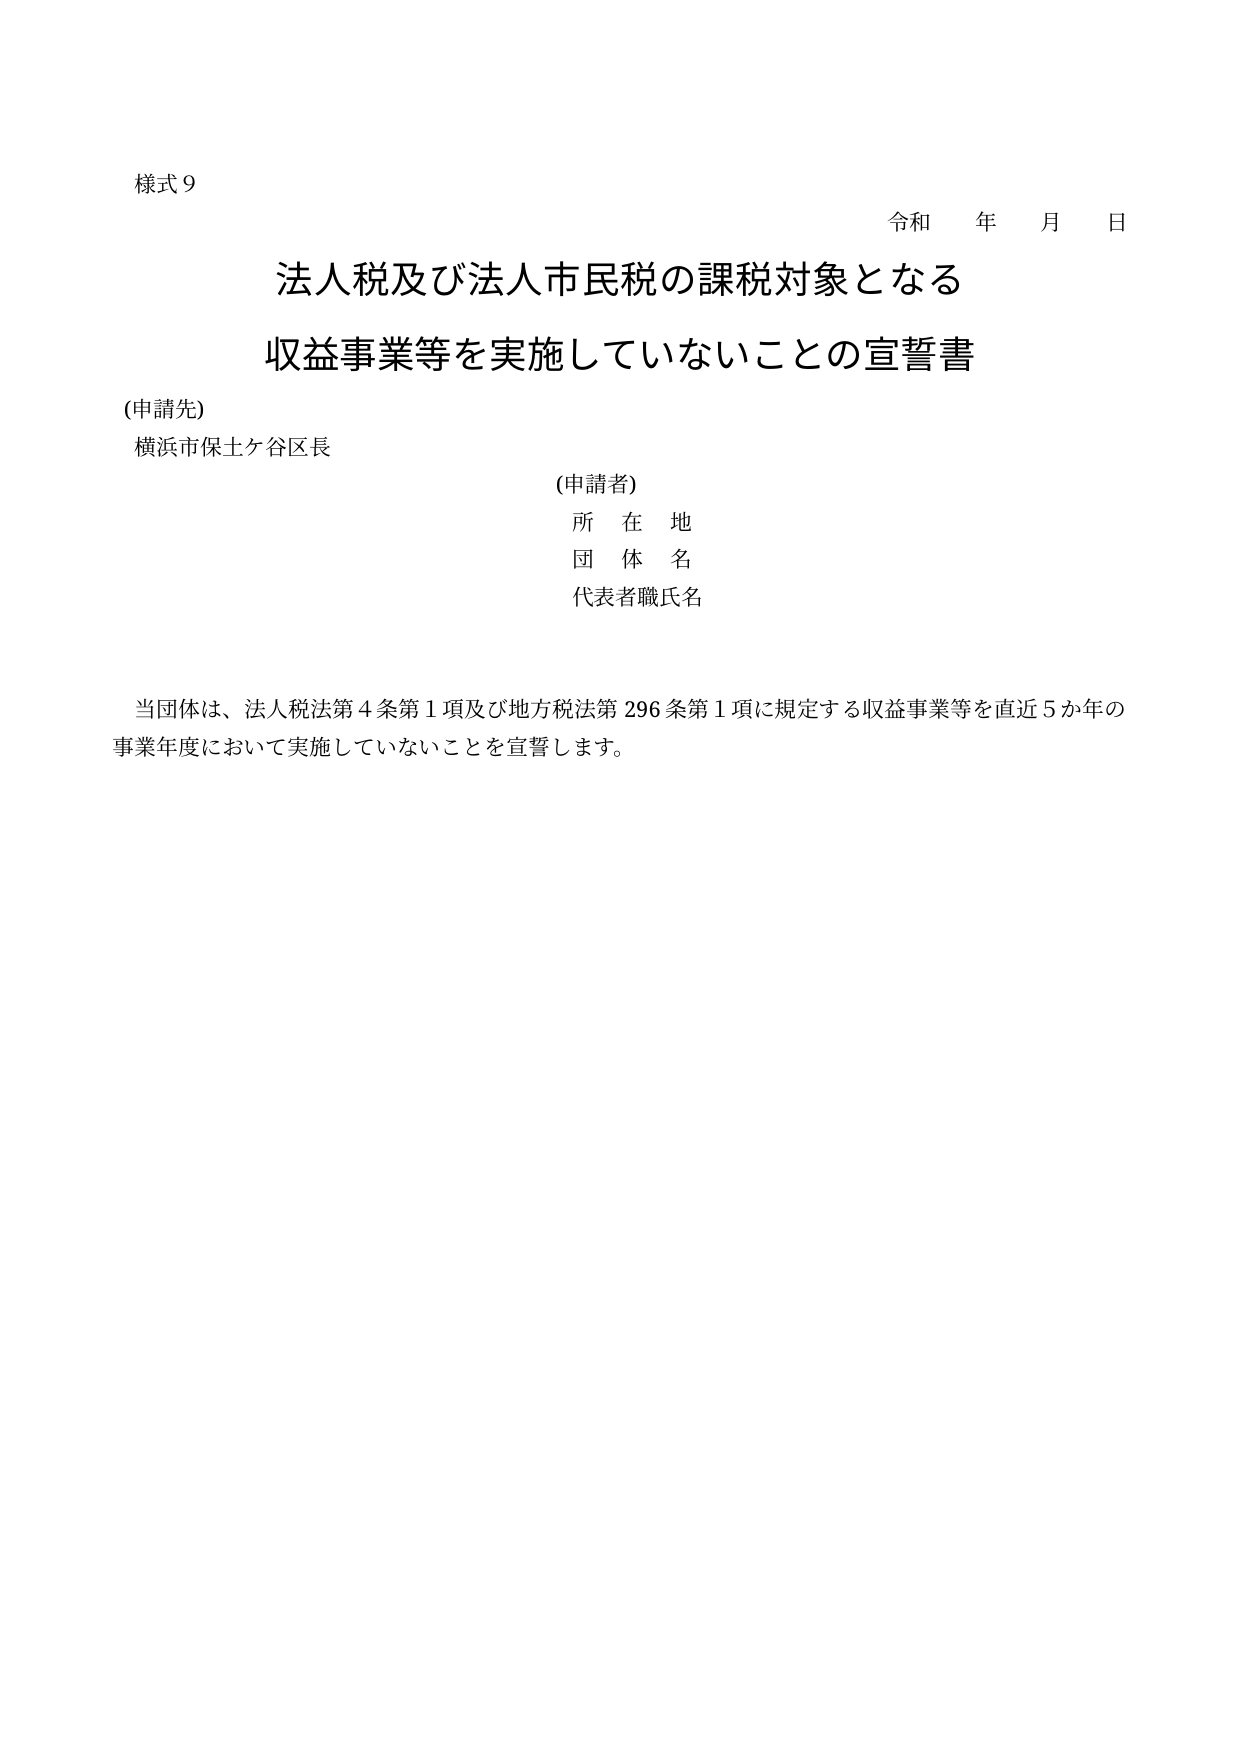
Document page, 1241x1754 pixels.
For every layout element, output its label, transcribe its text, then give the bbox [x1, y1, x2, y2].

text 当団体は、法人税法第４条第１項及び地方税法第296条第１項に規定する収益事業等を直近５か年の事業年度において実施していないことを宣誓します。 [112, 689, 1128, 764]
text (申請先) [112, 389, 1128, 427]
text 令和 年 月 日 [112, 202, 1128, 239]
text 横浜市保土ケ谷区長 [112, 427, 1128, 464]
text 所 在 地 [112, 502, 1128, 539]
text 団 体 名 [112, 539, 1128, 577]
text 様式９ [112, 164, 1128, 202]
text (申請者) [112, 464, 1128, 502]
text 収益事業等を実施していないことの宣誓書 [112, 314, 1128, 389]
text 代表者職氏名 [112, 577, 1128, 614]
text 法人税及び法人市民税の課税対象となる [112, 239, 1128, 314]
